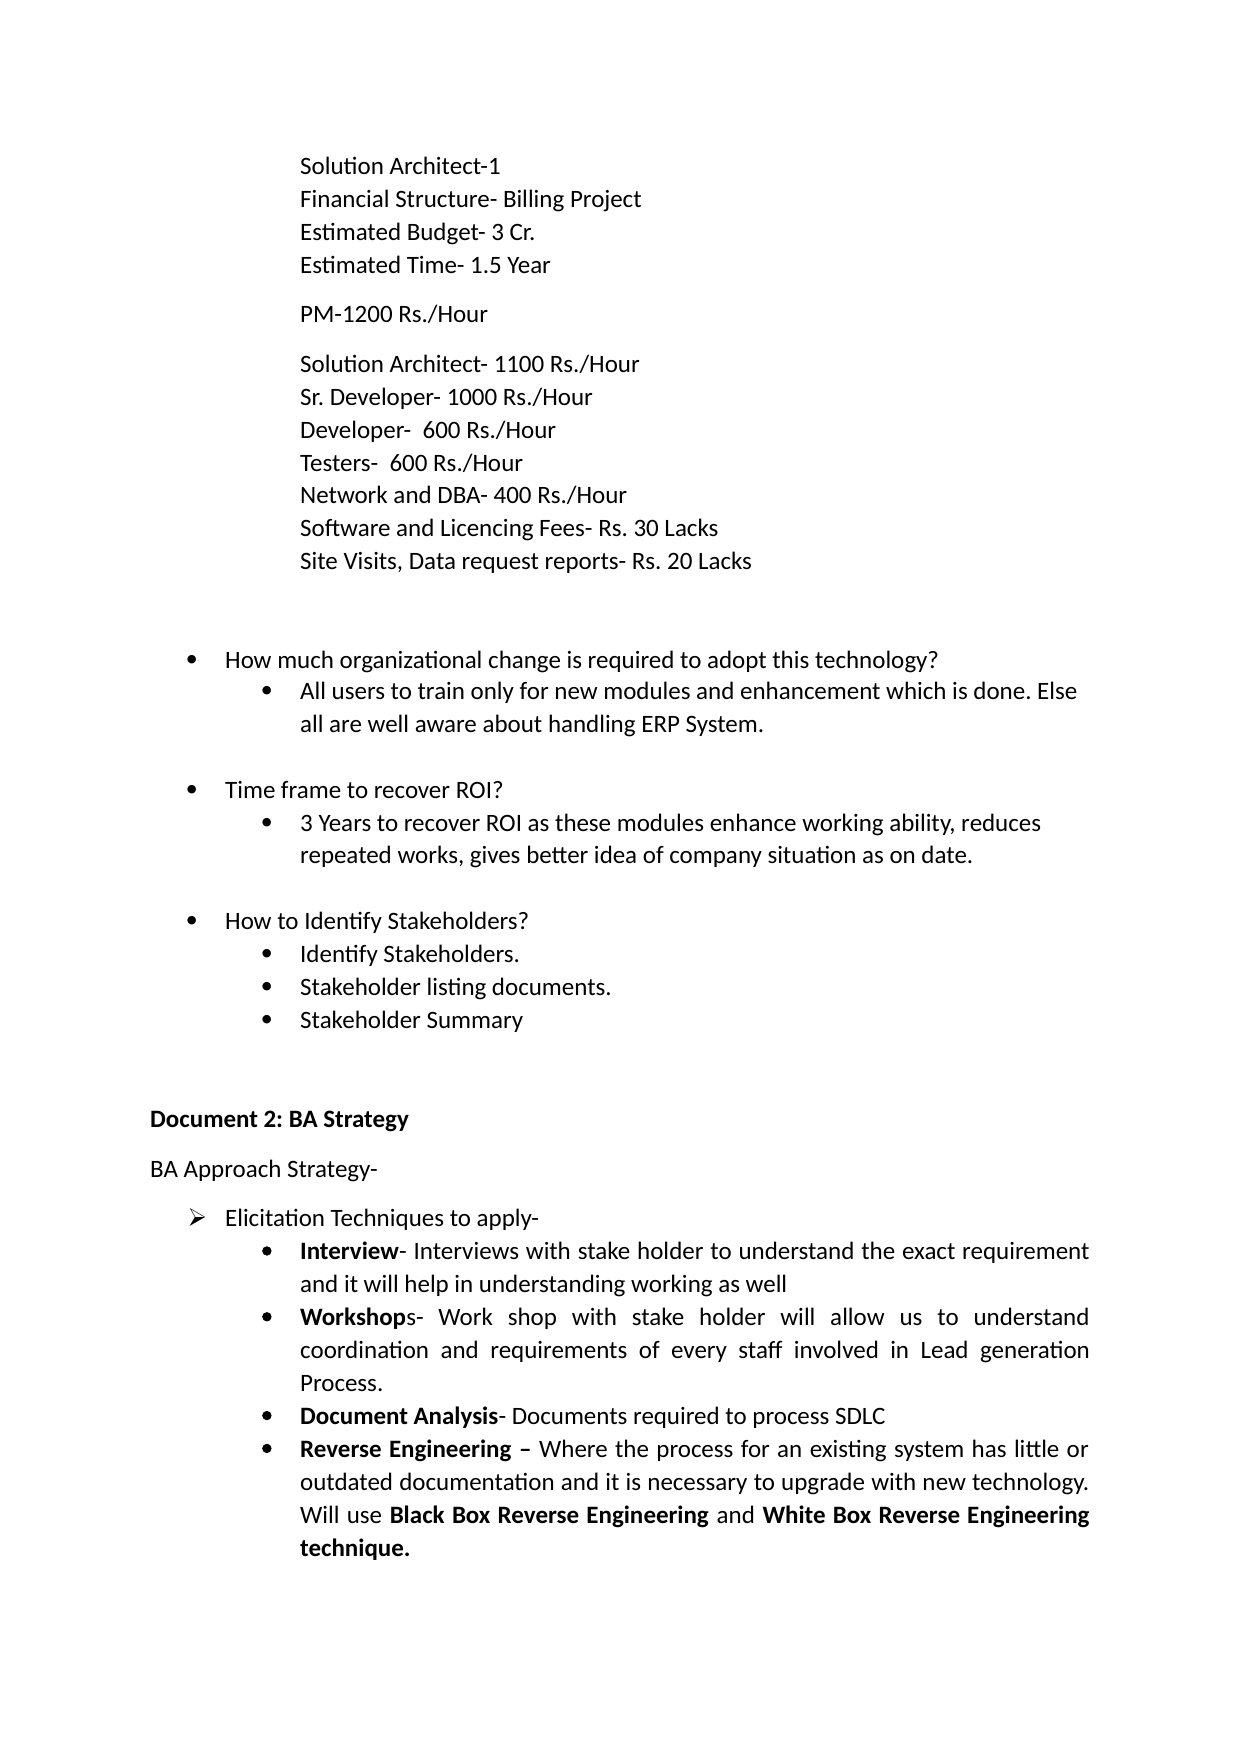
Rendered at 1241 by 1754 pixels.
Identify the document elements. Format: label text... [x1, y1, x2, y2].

list Solution Architect-1 [300, 150, 1090, 181]
list Time frame to recover ROI? [187, 774, 1090, 804]
list Stakeholder listing documents. [262, 971, 1090, 1002]
text Document 2: BA Strategy [150, 1103, 1090, 1134]
list All users to train only for new modules and enhancement which is done. Else all are well aware about handling ERP System. [262, 675, 1090, 738]
list How much organizational change is required to adopt this technology? [187, 644, 1090, 675]
list Elicitation Techniques to apply- [187, 1203, 1090, 1233]
list Estimated Time- 1.5 Year [300, 249, 1090, 279]
list Stakeholder Summary [262, 1004, 1090, 1035]
list Reverse Engineering – Where the process for an existing system has little or outdated documentation and it is necessary to upgrade with new technology. Will use Black Box Reverse Engineering and White Box Reverse Engineering technique. [262, 1433, 1090, 1562]
list Developer- 600 Rs./Hour [300, 414, 1090, 444]
list Solution Architect- 1100 Rs./Hour [300, 348, 1090, 378]
list Financial Structure- Billing Project [300, 183, 1090, 213]
list Workshops- Work shop with stake holder will allow us to understand coordination and requirements of every staff involved in Lead generation Process. [262, 1301, 1090, 1398]
list How to Identify Stakeholders? [187, 906, 1090, 936]
list Identify Stakeholders. [262, 938, 1090, 969]
list Testers- 600 Rs./Hour [300, 447, 1090, 477]
list Network and DBA- 400 Rs./Hour [300, 479, 1090, 510]
list Estimated Budget- 3 Cr. [300, 216, 1090, 246]
list Software and Licencing Fees- Rs. 30 Lacks [300, 512, 1090, 543]
list Interview- Interviews with stake holder to understand the exact requirement and it will help in understanding working as well [262, 1236, 1090, 1299]
list Document Analysis- Documents required to process SDLC [262, 1400, 1090, 1431]
list Sr. Developer- 1000 Rs./Hour [300, 381, 1090, 411]
list 3 Years to recover ROI as these modules enhance working ability, reduces repeated works, gives better idea of company situation as on date. [262, 807, 1090, 870]
text BA Approach Strategy- [150, 1153, 1090, 1183]
text PM-1200 Rs./Hour [225, 298, 1090, 329]
list Site Visits, Data request reports- Rs. 20 Lacks [300, 545, 1090, 576]
